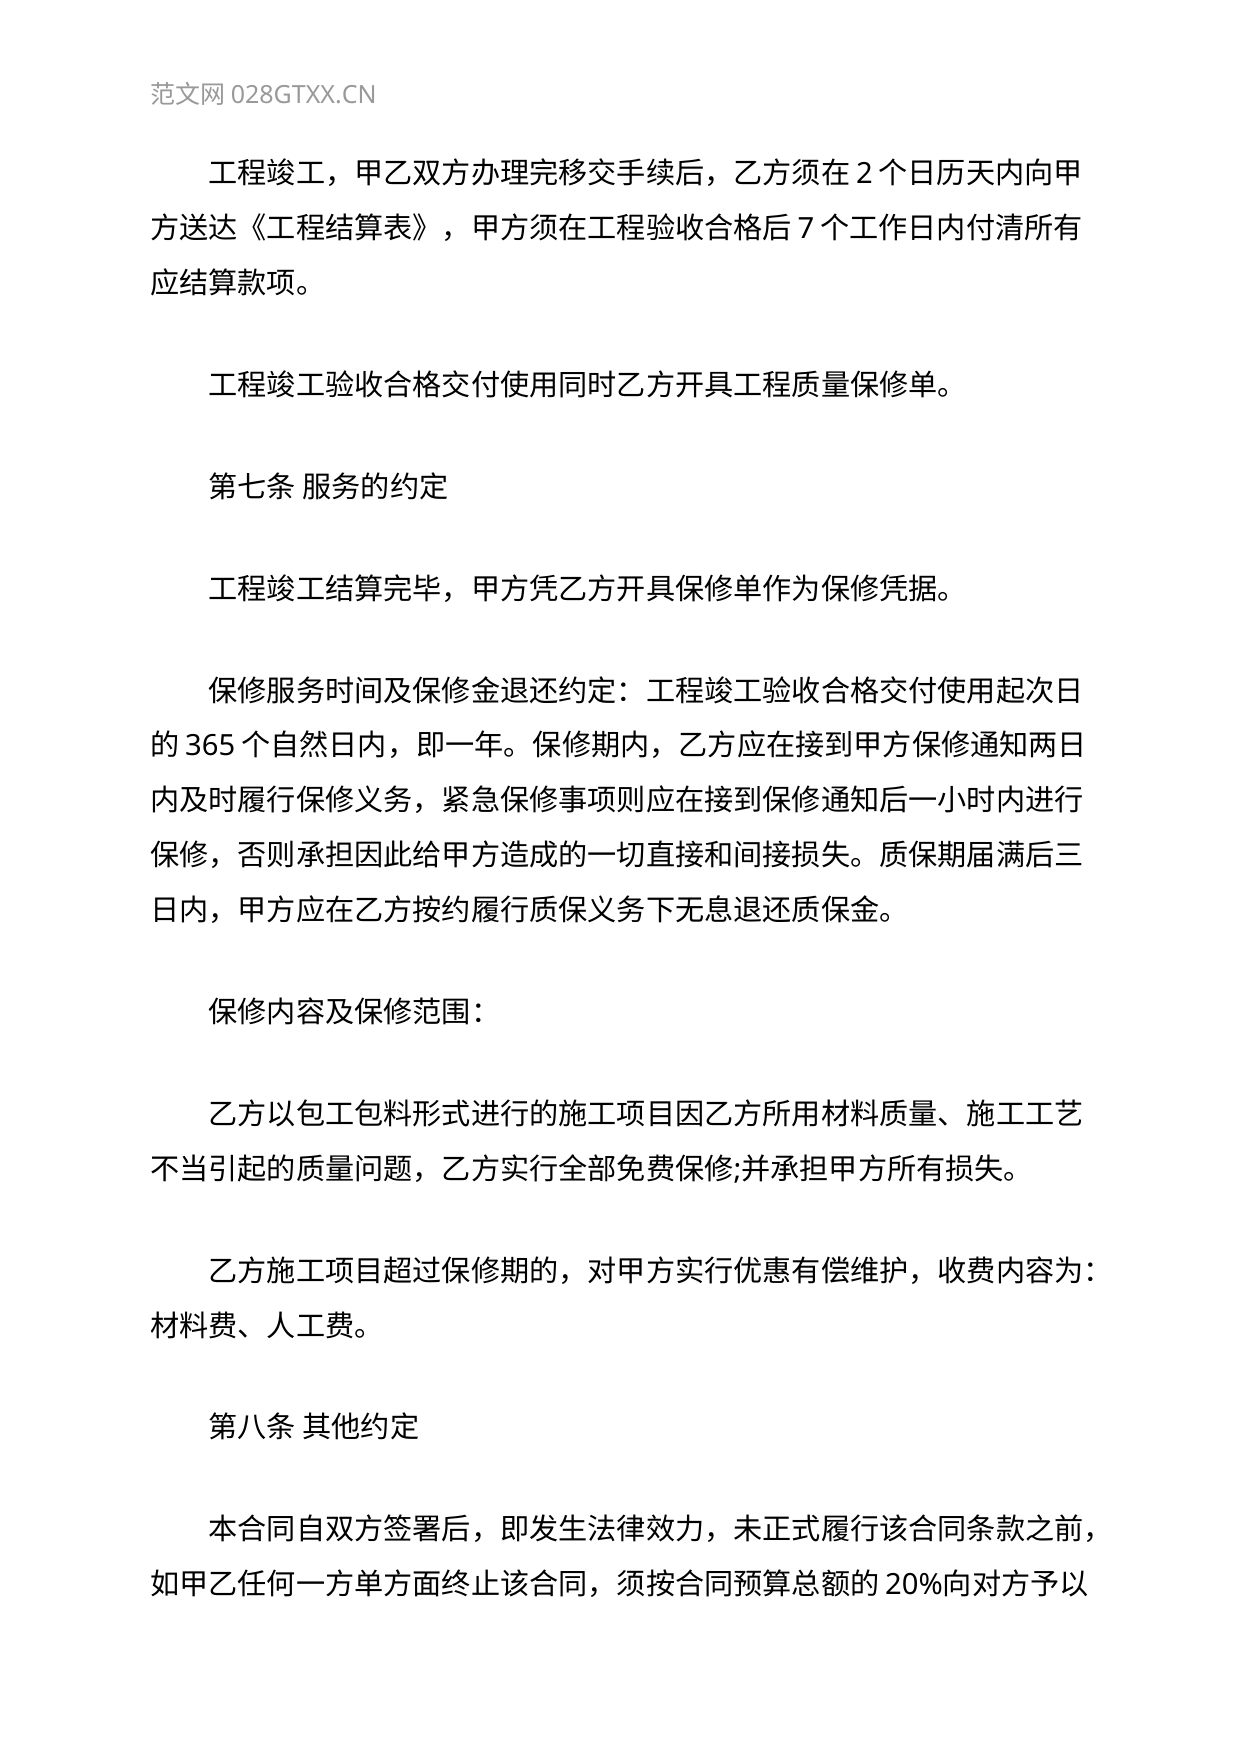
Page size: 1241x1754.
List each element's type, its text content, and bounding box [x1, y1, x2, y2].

text 乙方以包工包料形式进行的施工项目因乙方所用材料质量、施工工艺不当引起的质量问题，乙方实行全部免费保修;并承担甲方所有损失。 [150, 1090, 1090, 1188]
text 工程竣工结算完毕，甲方凭乙方开具保修单作为保修凭据。 [150, 565, 1090, 608]
text 乙方施工项目超过保修期的，对甲方实行优惠有偿维护，收费内容为：材料费、人工费。 [150, 1247, 1090, 1344]
text 保修内容及保修范围： [150, 988, 1090, 1031]
text 工程竣工验收合格交付使用同时乙方开具工程质量保修单。 [150, 362, 1090, 404]
text 第八条 其他约定 [150, 1404, 1090, 1446]
text 工程竣工，甲乙双方办理完移交手续后，乙方须在2个日历天内向甲方送达《工程结算表》，甲方须在工程验收合格后7个工作日内付清所有应结算款项。 [150, 150, 1090, 302]
text 保修服务时间及保修金退还约定：工程竣工验收合格交付使用起次日的365个自然日内，即一年。保修期内，乙方应在接到甲方保修通知两日内及时履行保修义务，紧急保修事项则应在接到保修通知后一小时内进行保修，否则承担因此给甲方造成的一切直接和间接损失。质保期届满后三日内，甲方应在乙方按约履行质保义务下无息退还质保金。 [150, 667, 1090, 929]
text 第七条 服务的约定 [150, 463, 1090, 506]
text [150, 1506, 1090, 1603]
